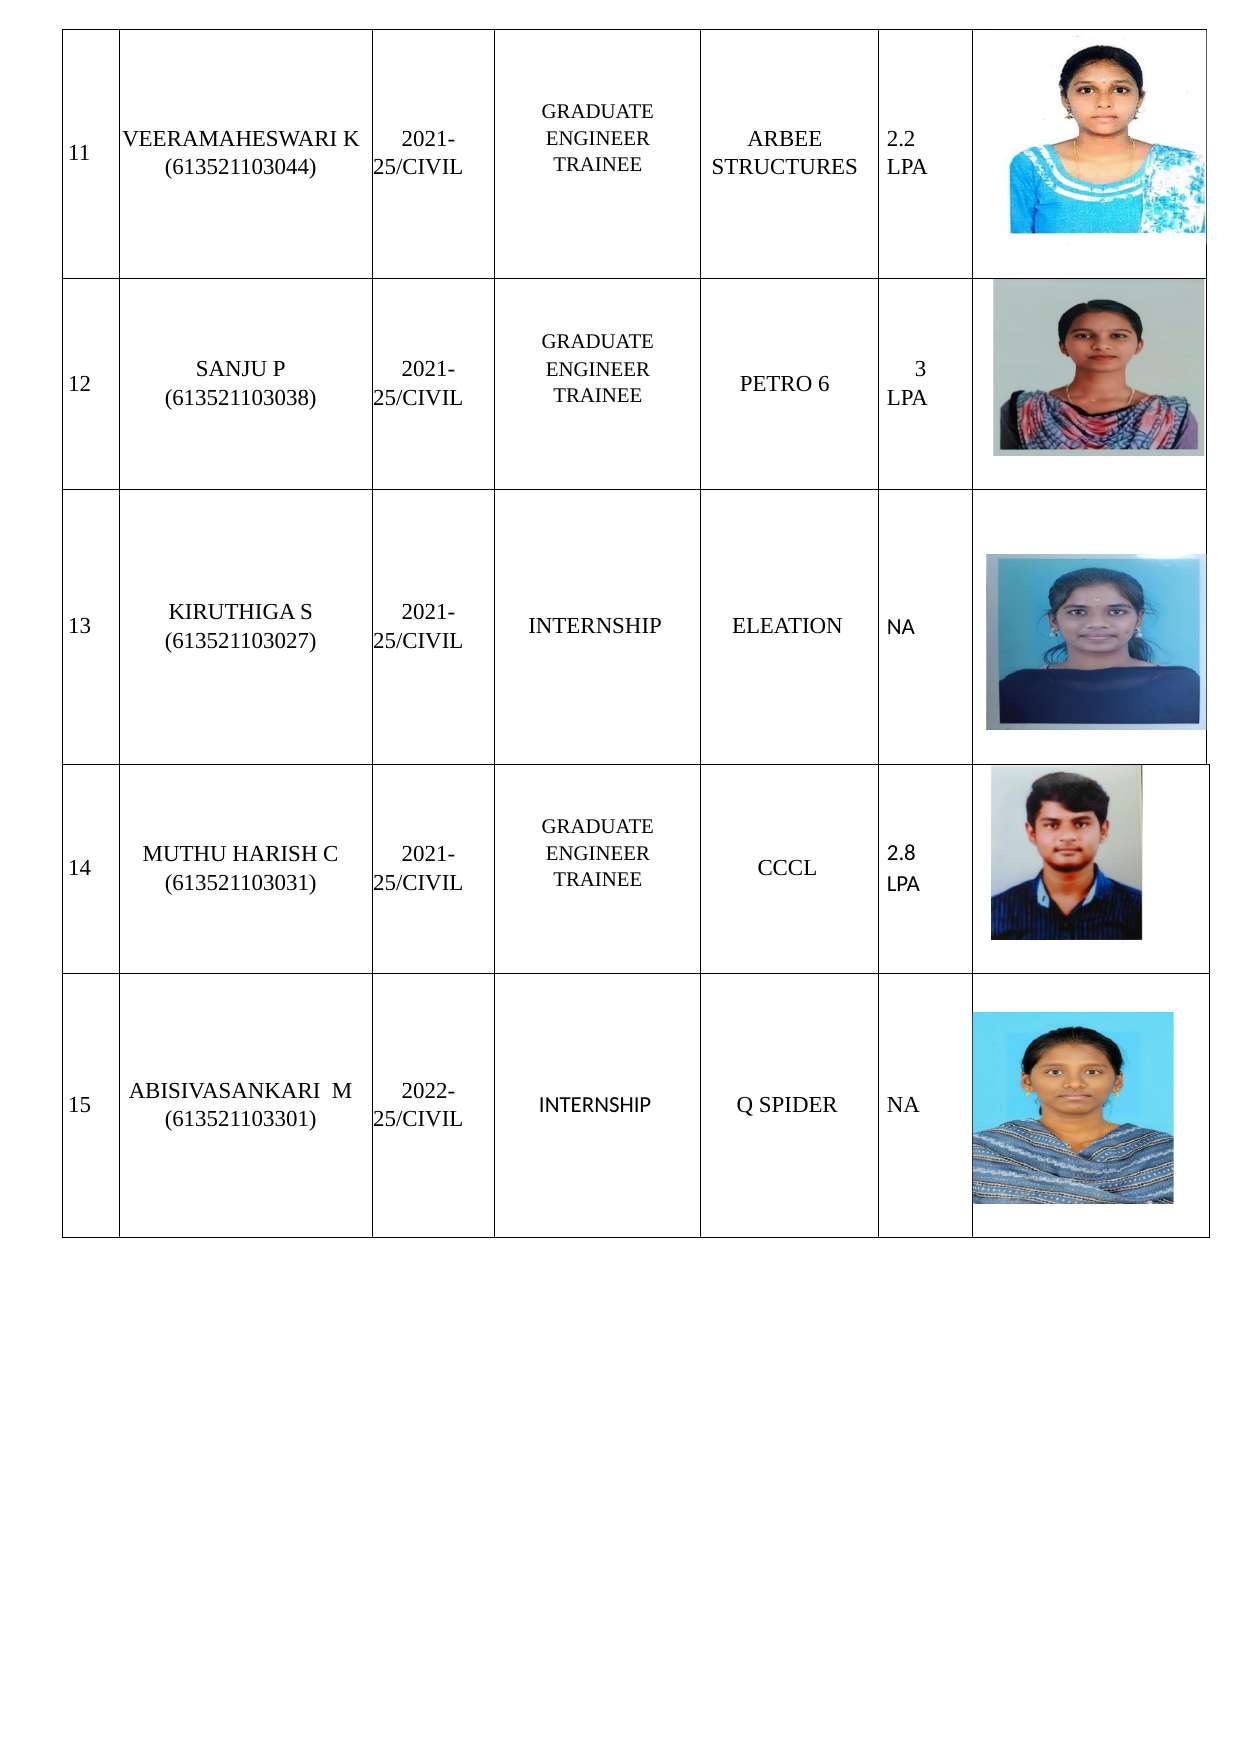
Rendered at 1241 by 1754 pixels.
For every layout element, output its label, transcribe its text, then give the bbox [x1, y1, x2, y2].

table_cell 13 [63, 490, 119, 764]
table_cell 2021- 25/CIVIL [373, 30, 494, 278]
table_cell ARBEE STRUCTURES [701, 30, 878, 278]
table_cell 2021- 25/CIVIL [373, 279, 494, 489]
table_cell 3 LPA [879, 279, 972, 489]
table_cell MUTHU HARISH C (613521103031) [120, 765, 372, 973]
table_cell GRADUATE ENGINEER TRAINEE [495, 279, 700, 489]
table_cell GRADUATE ENGINEER TRAINEE [495, 765, 700, 973]
table_cell [973, 30, 1206, 278]
table_cell 2021- 25/CIVIL [373, 765, 494, 973]
table_cell GRADUATE ENGINEER TRAINEE [495, 30, 700, 278]
table_cell CCCL [701, 765, 878, 973]
table_cell SANJU P (613521103038) [120, 279, 372, 489]
table_cell [973, 490, 1206, 764]
table_cell KIRUTHIGA S (613521103027) [120, 490, 372, 764]
table_cell NA [879, 490, 972, 764]
picture [991, 765, 1143, 940]
table_cell [973, 279, 1206, 489]
table_cell PETRO 6 [701, 279, 878, 489]
table_cell ELEATION [701, 490, 878, 764]
table_cell NA [879, 974, 972, 1237]
picture [993, 279, 1205, 456]
table_cell 12 [63, 279, 119, 489]
table_cell 11 [63, 30, 119, 278]
table_cell INTERNSHIP [495, 490, 700, 764]
picture [991, 30, 1207, 244]
table_cell 2022- 25/CIVIL [373, 974, 494, 1237]
table_cell 2021- 25/CIVIL [373, 490, 494, 764]
table_cell 2.8 LPA [879, 765, 972, 973]
table_cell ABISIVASANKARI M (613521103301) [120, 974, 372, 1237]
table_cell 15 [63, 974, 119, 1237]
table_cell VEERAMAHESWARI K (613521103044) [120, 30, 372, 278]
picture [986, 554, 1207, 730]
table_cell 2.2 LPA [879, 30, 972, 278]
table_cell [973, 765, 1209, 973]
table_cell INTERNSHIP [495, 974, 700, 1237]
table_cell Q SPIDER [701, 974, 878, 1237]
table_cell [973, 974, 1209, 1237]
table_cell 14 [63, 765, 119, 973]
picture [972, 1012, 1174, 1204]
